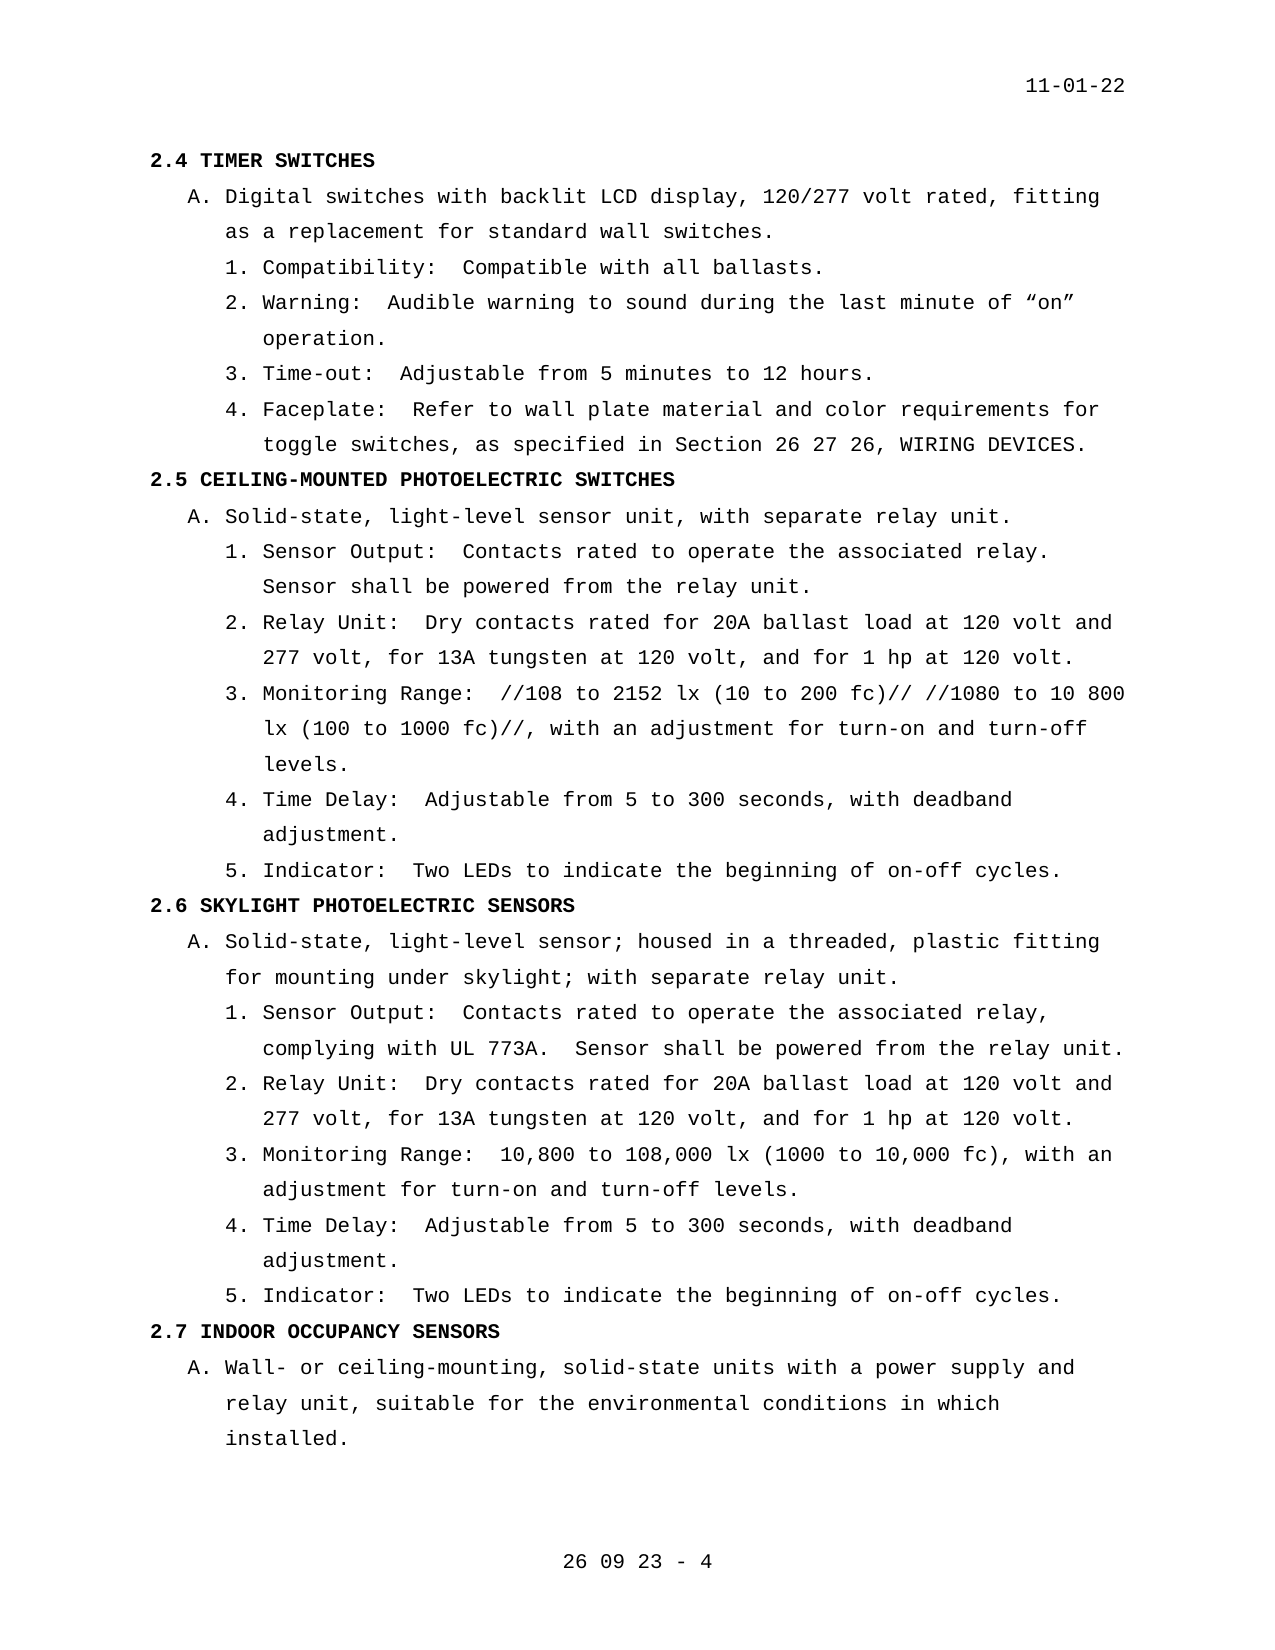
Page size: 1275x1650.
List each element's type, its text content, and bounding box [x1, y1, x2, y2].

text 3. Time-out: Adjustable from 5 minutes to 12 hours. [225, 363, 1125, 387]
text 5. Indicator: Two LEDs to indicate the beginning of on-off cycles. [225, 1286, 1125, 1309]
text 2. Relay Unit: Dry contacts rated for 20A ballast load at 120 volt and 277 volt, for 13A tungsten at 120 volt, and for 1 hp at 120 volt. [225, 612, 1125, 671]
text 4. Time Delay: Adjustable from 5 to 300 seconds, with deadband adjustment. [225, 1215, 1125, 1274]
text 4. Faceplate: Refer to wall plate material and color requirements for toggle switches, as specified in Section 26 27 26, WIRING DEVICES. [225, 399, 1125, 458]
text 2.4 TIMER SWITCHES [150, 150, 1125, 174]
text 4. Time Delay: Adjustable from 5 to 300 seconds, with deadband adjustment. [225, 789, 1125, 848]
text A. Solid-state, light-level sensor unit, with separate relay unit. [187, 506, 1125, 529]
text 2.6 skylight photoelectric sensors [150, 895, 1125, 919]
text 3. Monitoring Range: //108 to 2152 lx (10 to 200 fc)// //1080 to 10 800 lx (100 to 1000 fc)//, with an adjustment for turn-on and turn-off levels. [225, 683, 1125, 777]
text 2.5 Ceiling-Mounted Photoelectric Switches [150, 469, 1125, 493]
text A. Wall- or ceiling-mounting, solid-state units with a power supply and relay unit, suitable for the environmental conditions in which installed. [187, 1357, 1125, 1452]
text 2. Relay Unit: Dry contacts rated for 20A ballast load at 120 volt and 277 volt, for 13A tungsten at 120 volt, and for 1 hp at 120 volt. [225, 1073, 1125, 1132]
text 5. Indicator: Two LEDs to indicate the beginning of on-off cycles. [225, 860, 1125, 883]
text 2. Warning: Audible warning to sound during the last minute of “on” operation. [225, 292, 1125, 351]
text 1. Compatibility: Compatible with all ballasts. [225, 257, 1125, 281]
text 3. Monitoring Range: 10,800 to 108,000 lx (1000 to 10,000 fc), with an adjustment for turn-on and turn-off levels. [225, 1144, 1125, 1203]
text 1. Sensor Output: Contacts rated to operate the associated relay, complying with UL 773A. Sensor shall be powered from the relay unit. [225, 1002, 1125, 1061]
text 1. Sensor Output: Contacts rated to operate the associated relay. Sensor shall be powered from the relay unit. [225, 541, 1125, 600]
text A. Digital switches with backlit LCD display, 120/277 volt rated, fitting as a replacement for standard wall switches. [187, 186, 1125, 245]
text A. Solid-state, light-level sensor; housed in a threaded, plastic fitting for mounting under skylight; with separate relay unit. [187, 931, 1125, 990]
text 2.7 INDOOR OCCUPANCY SENSORS [150, 1321, 1125, 1344]
